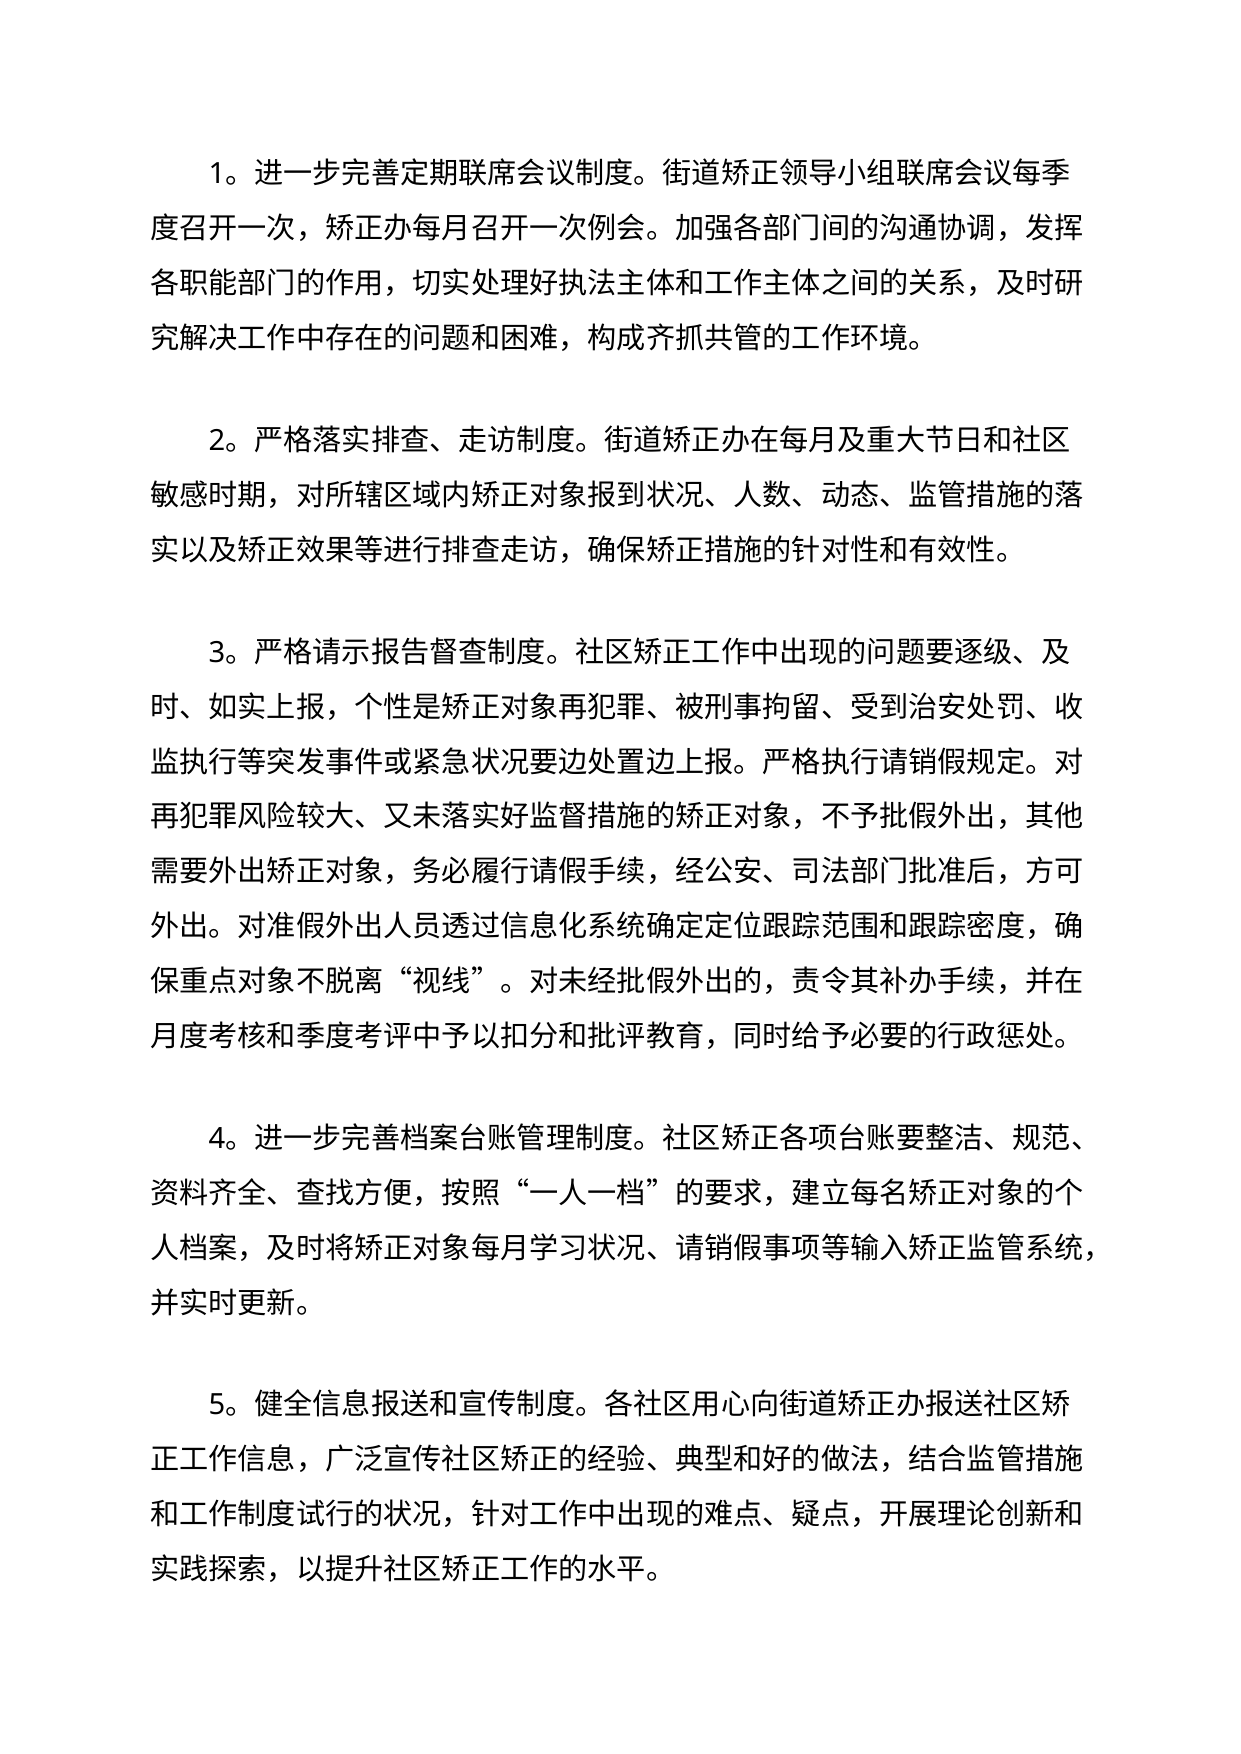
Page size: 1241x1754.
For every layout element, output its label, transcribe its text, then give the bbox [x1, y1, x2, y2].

text 5。健全信息报送和宣传制度。各社区用心向街道矫正办报送社区矫正工作信息，广泛宣传社区矫正的经验、典型和好的做法，结合监管措施和工作制度试行的状况，针对工作中出现的难点、疑点，开展理论创新和实践探索，以提升社区矫正工作的水平。 [150, 1381, 1090, 1588]
text 3。严格请示报告督查制度。社区矫正工作中出现的问题要逐级、及时、如实上报，个性是矫正对象再犯罪、被刑事拘留、受到治安处罚、收监执行等突发事件或紧急状况要边处置边上报。严格执行请销假规定。对再犯罪风险较大、又未落实好监督措施的矫正对象，不予批假外出，其他需要外出矫正对象，务必履行请假手续，经公安、司法部门批准后，方可外出。对准假外出人员透过信息化系统确定定位跟踪范围和跟踪密度，确保重点对象不脱离“视线”。对未经批假外出的，责令其补办手续，并在月度考核和季度考评中予以扣分和批评教育，同时给予必要的行政惩处。 [150, 628, 1090, 1055]
text 2。严格落实排查、走访制度。街道矫正办在每月及重大节日和社区敏感时期，对所辖区域内矫正对象报到状况、人数、动态、监管措施的落实以及矫正效果等进行排查走访，确保矫正措施的针对性和有效性。 [150, 417, 1090, 569]
text 1。进一步完善定期联席会议制度。街道矫正领导小组联席会议每季度召开一次，矫正办每月召开一次例会。加强各部门间的沟通协调，发挥各职能部门的作用，切实处理好执法主体和工作主体之间的关系，及时研究解决工作中存在的问题和困难，构成齐抓共管的工作环境。 [150, 150, 1090, 357]
text 4。进一步完善档案台账管理制度。社区矫正各项台账要整洁、规范、资料齐全、查找方便，按照“一人一档”的要求，建立每名矫正对象的个人档案，及时将矫正对象每月学习状况、请销假事项等输入矫正监管系统，并实时更新。 [150, 1114, 1090, 1321]
